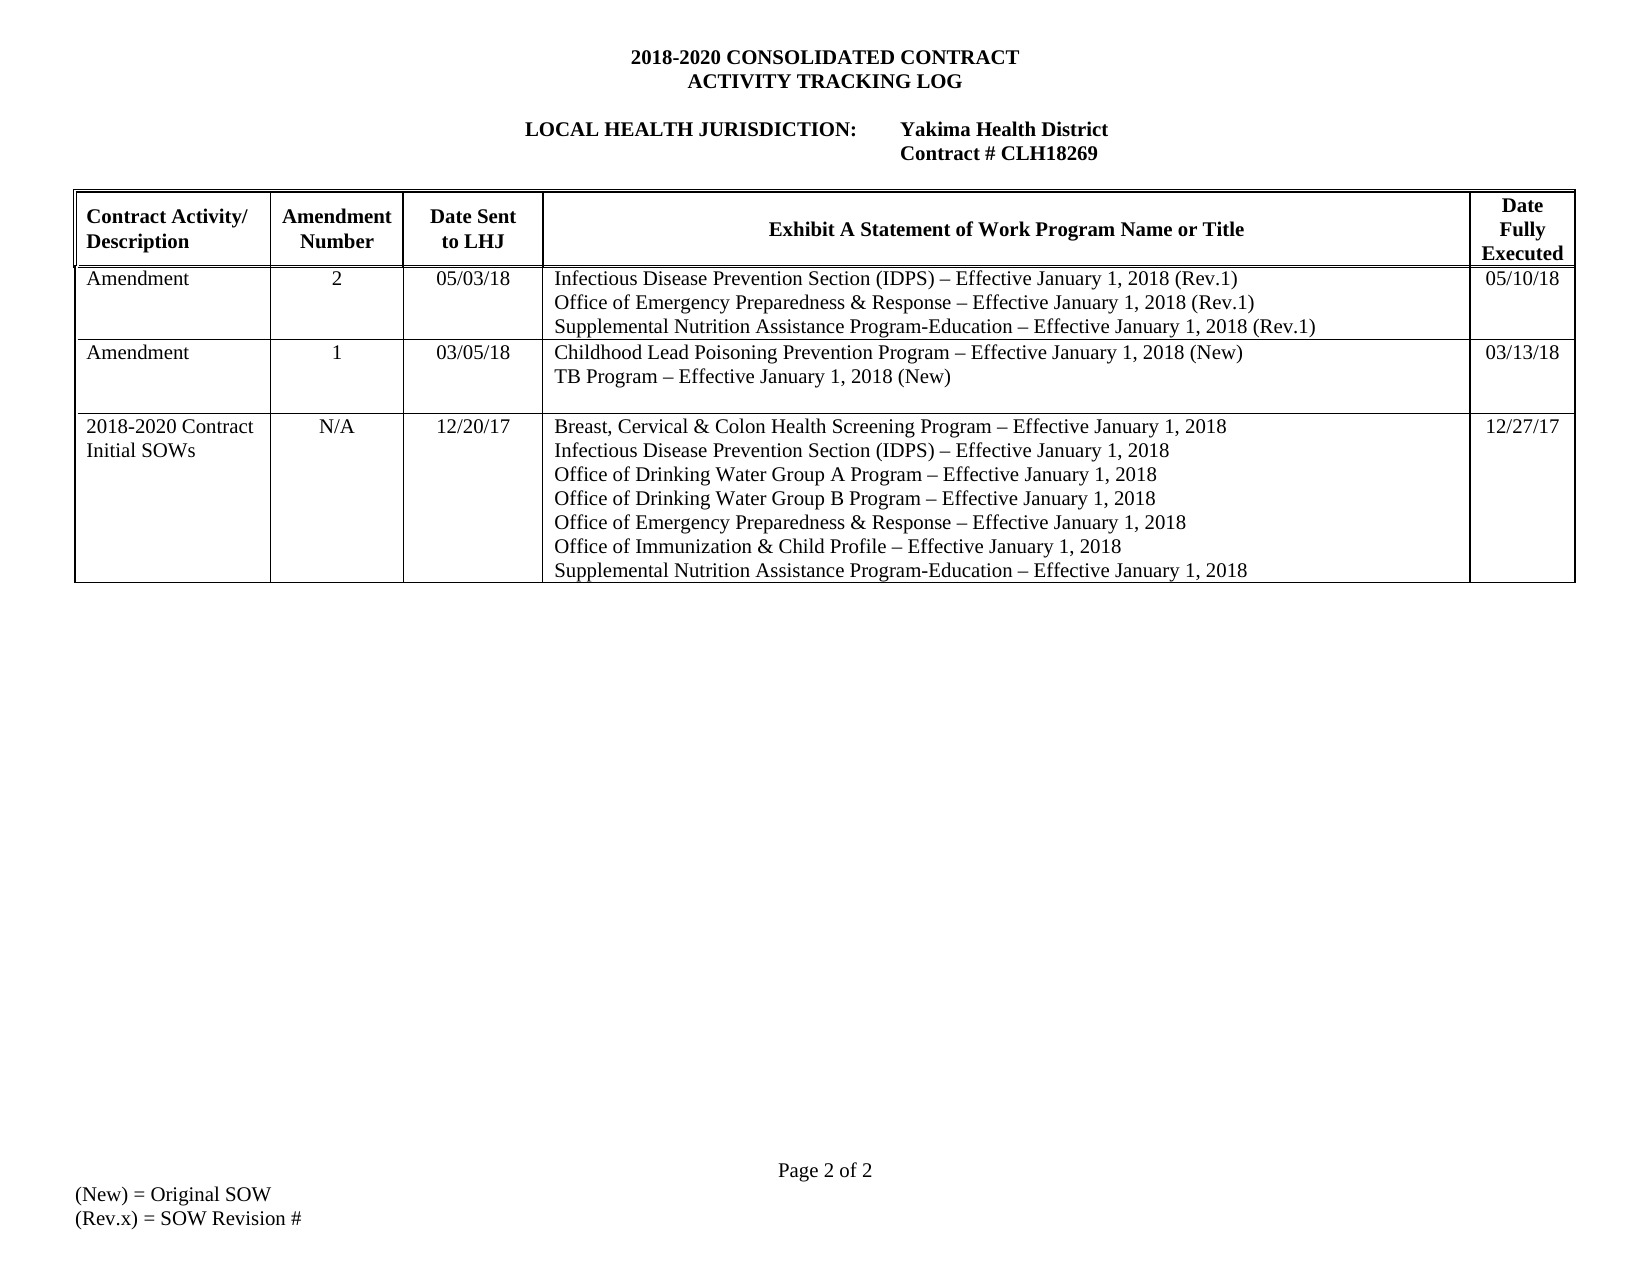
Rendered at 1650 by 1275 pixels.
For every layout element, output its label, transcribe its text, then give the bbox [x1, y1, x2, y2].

table_cell Amendment [76, 339, 270, 413]
table_cell 05/10/18 [1471, 268, 1574, 339]
table_header Exhibit A Statement of Work Program Name or Title [544, 193, 1469, 265]
table_cell Breast, Cervical & Colon Health Screening Program – Effective January 1, 2018 Infectious Disease Prevention Section (IDPS) – Effective January 1, 2018 Office of Drinking Water Group A Program – Effective January 1, 2018 Office of Drinking Water Group B Program – Effective January 1, 2018 Office of Emergency Preparedness & Response – Effective January 1, 2018 Office of Immunization & Child Profile – Effective January 1, 2018 Supplemental Nutrition Assistance Program-Education – Effective January 1, 2018 [543, 414, 1469, 582]
table_cell 12/27/17 [1471, 414, 1574, 582]
table_header Date Sent to LHJ [404, 193, 542, 265]
table_header Date Fully Executed [1471, 193, 1574, 265]
table_cell 2 [271, 268, 403, 339]
table_cell Amendment [76, 265, 270, 339]
table_cell Childhood Lead Poisoning Prevention Program – Effective January 1, 2018 (New) TB Program – Effective January 1, 2018 (New) [543, 340, 1469, 413]
table_cell 2018-2020 Contract Initial SOWs [76, 413, 270, 582]
table_cell N/A [271, 414, 403, 582]
table_cell 03/05/18 [404, 340, 542, 413]
table_header Amendment Number [271, 193, 402, 265]
table_header Contract Activity/ Description [77, 193, 270, 265]
table_cell 12/20/17 [404, 414, 542, 582]
table_cell Infectious Disease Prevention Section (IDPS) – Effective January 1, 2018 (Rev.1) Office of Emergency Preparedness & Response – Effective January 1, 2018 (Rev.1) Supplemental Nutrition Assistance Program-Education – Effective January 1, 2018 (Rev.1) [543, 268, 1469, 339]
table_cell 05/03/18 [404, 268, 542, 339]
table_cell 03/13/18 [1471, 340, 1574, 413]
table_cell 1 [271, 340, 403, 413]
